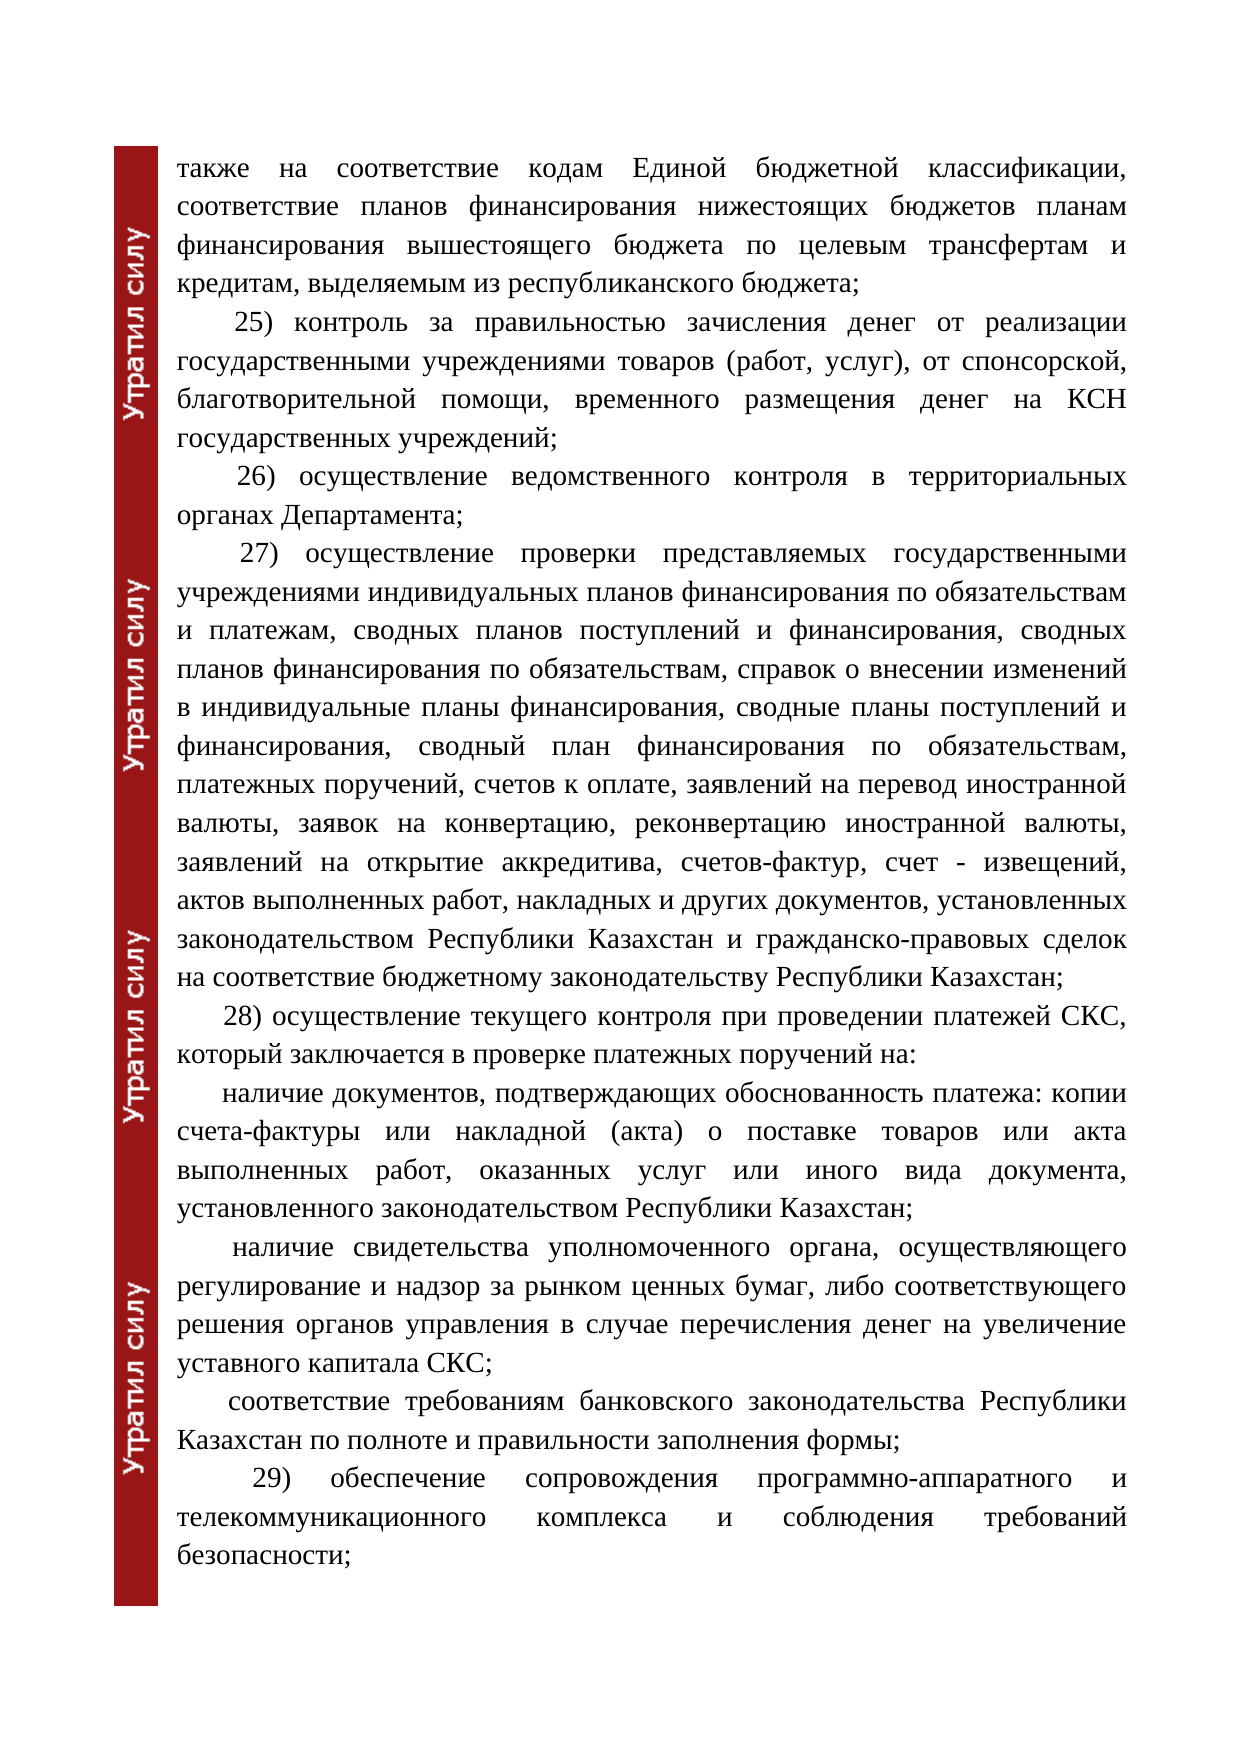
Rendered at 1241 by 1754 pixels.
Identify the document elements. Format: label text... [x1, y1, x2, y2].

text 26) осуществление ведомственного контроля в территориальных органах Департамента; [112, 458, 1128, 530]
text 27) осуществление проверки представляемых государственными учреждениями индивидуальных планов финансирования по обязательствам и платежам, сводных планов поступлений и финансирования, сводных планов финансирования по обязательствам, справок о внесении изменений в индивидуальные планы финансирования, сводные планы поступлений и финансирования, сводный план финансирования по обязательствам, платежных поручений, счетов к оплате, заявлений на перевод иностранной валюты, заявок на конвертацию, реконвертацию иностранной валюты, заявлений на открытие аккредитива, счетов-фактур, счет - извещений, актов выполненных работ, накладных и других документов, установленных законодательством Республики Казахстан и гражданско-правовых сделок на соответствие бюджетному законодательству Республики Казахстан; [112, 535, 1128, 993]
picture [114, 1070, 158, 1075]
picture [114, 1224, 158, 1229]
text соответствие требованиям банковского законодательства Республики Казахстан по полноте и правильности заполнения формы; [112, 1383, 1128, 1455]
picture [114, 1571, 158, 1606]
text 29) обеспечение сопровождения программно-аппаратного и телекоммуникационного комплекса и соблюдения требований безопасности; [112, 1460, 1128, 1571]
text 28) осуществление текущего контроля при проведении платежей СКС, который заключается в проверке платежных поручений на: [112, 998, 1128, 1070]
picture [114, 1455, 158, 1460]
picture [114, 993, 158, 998]
text 25) контроль за правильностью зачисления денег от реализации государственными учреждениями товаров (работ, услуг), от спонсорской, благотворительной помощи, временного размещения денег на КСН государственных учреждений; [112, 304, 1128, 453]
picture [114, 299, 158, 304]
text наличие документов, подтверждающих обоснованность платежа: копии счета-фактуры или накладной (акта) о поставке товаров или акта выполненных работ, оказанных услуг или иного вида документа, установленного законодательством Республики Казахстан; [112, 1075, 1128, 1224]
text наличие свидетельства уполномоченного органа, осуществляющего регулирование и надзор за рынком ценных бумаг, либо соответствующего решения органов управления в случае перечисления денег на увеличение уставного капитала СКС; [112, 1229, 1128, 1378]
picture [114, 453, 158, 458]
picture [114, 1378, 158, 1383]
picture [114, 146, 158, 150]
picture [114, 530, 158, 535]
